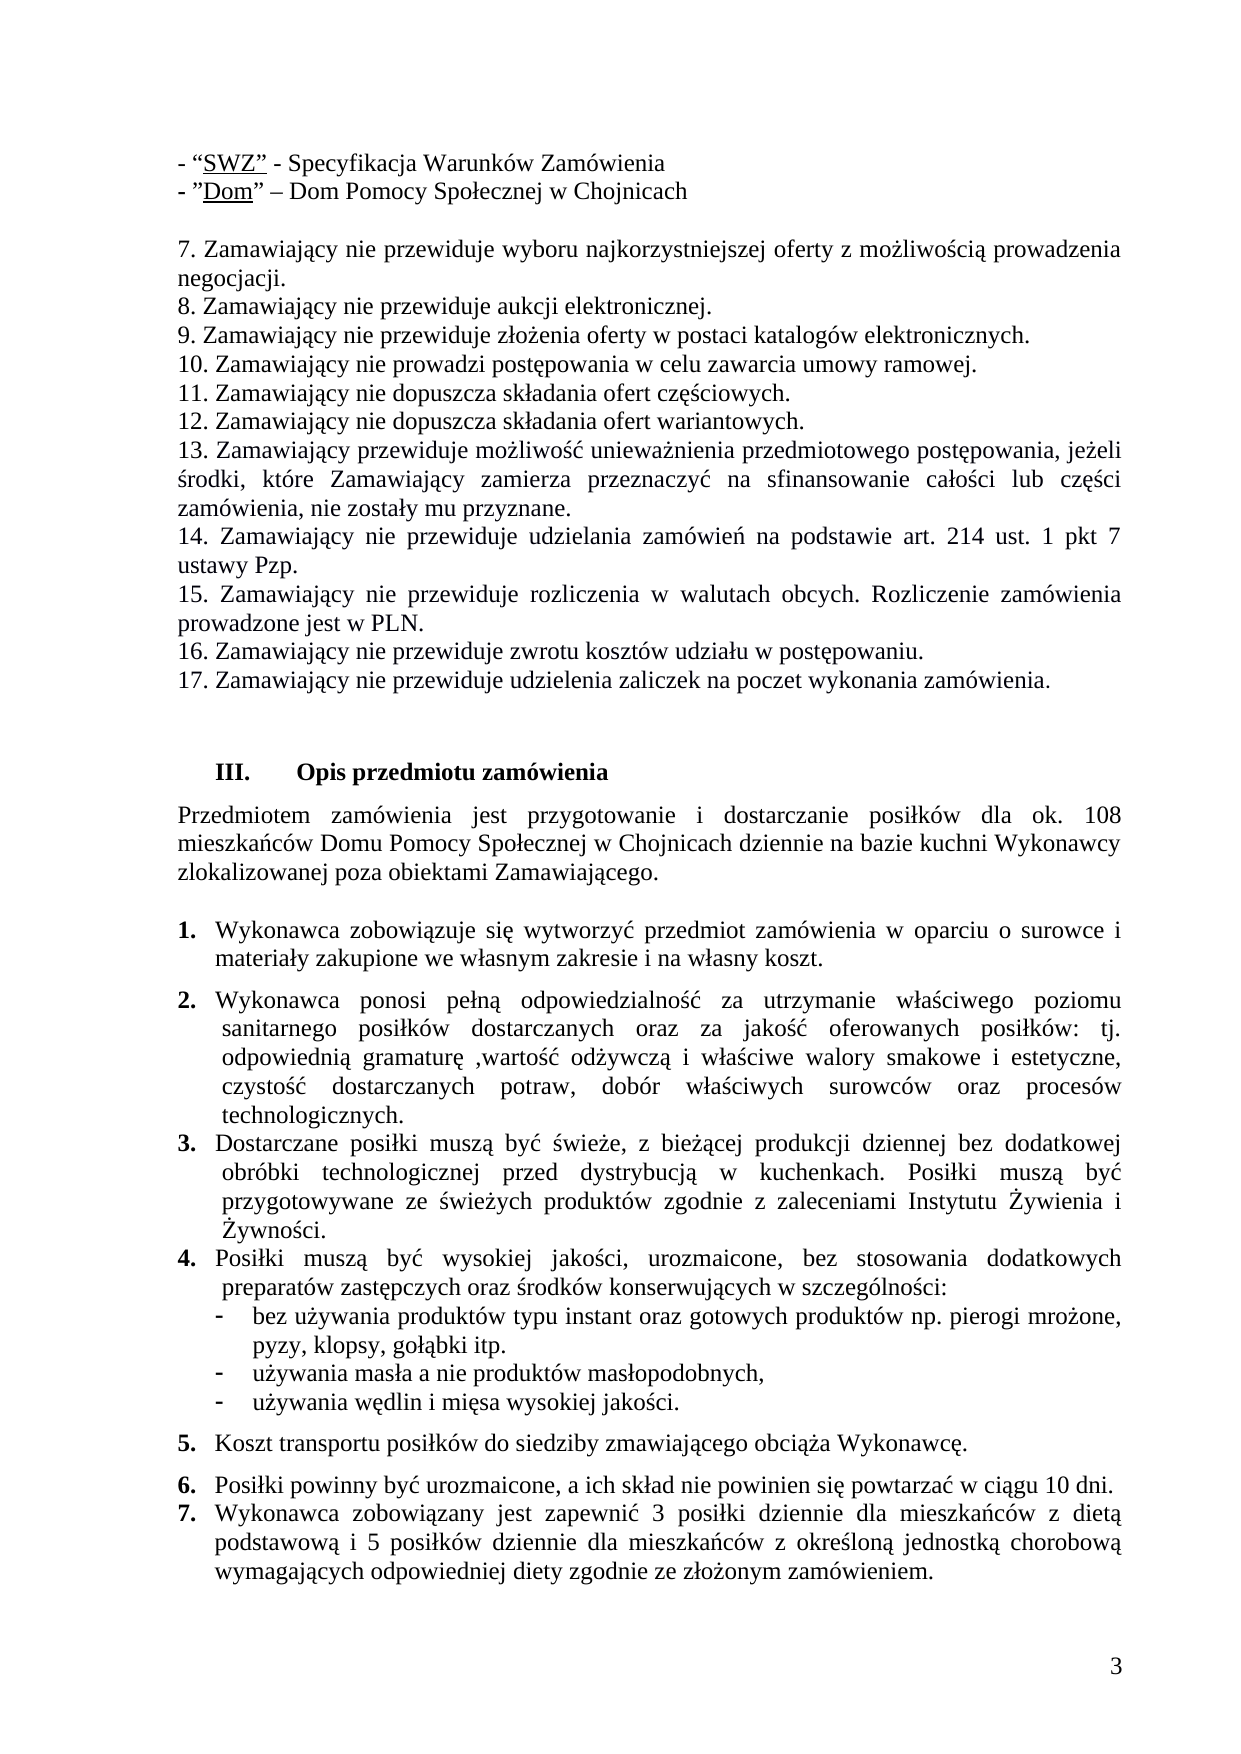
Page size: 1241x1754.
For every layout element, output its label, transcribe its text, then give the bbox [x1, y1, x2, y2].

text Przedmiotem zamówienia jest przygotowanie i dostarczanie posiłków dla ok. 108 mieszkańców Domu Pomocy Społecznej w Chojnicach dziennie na bazie kuchni Wykonawcy zlokalizowanej poza obiektami Zamawiającego. [177, 800, 1122, 886]
list Wykonawca zobowiązany jest zapewnić 3 posiłki dziennie dla mieszkańców z dietą podstawową i 5 posiłków dziennie dla mieszkańców z określoną jednostką chorobową wymagających odpowiedniej diety zgodnie ze złożonym zamówieniem. [177, 1498, 1122, 1585]
text 15. Zamawiający nie przewiduje rozliczenia w walutach obcych. Rozliczenie zamówienia prowadzone jest w PLN. [177, 579, 1122, 636]
list Koszt transportu posiłków do siedziby zmawiającego obciąża Wykonawcę. [177, 1428, 1122, 1457]
list - ”Dom” – Dom Pomocy Społecznej w Chojnicach [177, 176, 1122, 205]
list Opis przedmiotu zamówienia [215, 757, 1122, 785]
list 11. Zamawiający nie dopuszcza składania ofert częściowych. [177, 378, 1122, 406]
text 14. Zamawiający nie przewiduje udzielania zamówień na podstawie art. 214 ust. 1 pkt 7 ustawy Pzp. [177, 521, 1122, 579]
list Wykonawca ponosi pełną odpowiedzialność za utrzymanie właściwego poziomu sanitarnego posiłków dostarczanych oraz za jakość oferowanych posiłków: tj. odpowiednią gramaturę ,wartość odżywczą i właściwe walory smakowe i estetyczne, czystość dostarczanych potraw, dobór właściwych surowców oraz procesów technologicznych. [177, 985, 1122, 1128]
list 12. Zamawiający nie dopuszcza składania ofert wariantowych. [177, 406, 1122, 435]
list używania masła a nie produktów masłopodobnych, [215, 1358, 1122, 1387]
list - “SWZ” - Specyfikacja Warunków Zamówienia [177, 148, 1122, 176]
list Dostarczane posiłki muszą być świeże, z bieżącej produkcji dziennej bez dodatkowej obróbki technologicznej przed dystrybucją w kuchenkach. Posiłki muszą być przygotowywane ze świeżych produktów zgodnie z zaleceniami Instytutu Żywienia i Żywności. [177, 1128, 1122, 1243]
list używania wędlin i mięsa wysokiej jakości. [215, 1387, 1122, 1416]
list 10. Zamawiający nie prowadzi postępowania w celu zawarcia umowy ramowej. [177, 349, 1122, 378]
list Posiłki muszą być wysokiej jakości, urozmaicone, bez stosowania dodatkowych preparatów zastępczych oraz środków konserwujących w szczególności: [177, 1243, 1122, 1301]
list 13. Zamawiający przewiduje możliwość unieważnienia przedmiotowego postępowania, jeżeli środki, które Zamawiający zamierza przeznaczyć na sfinansowanie całości lub części zamówienia, nie zostały mu przyznane. [177, 435, 1122, 521]
text 17. Zamawiający nie przewiduje udzielenia zaliczek na poczet wykonania zamówienia. [177, 665, 1122, 694]
list Posiłki powinny być urozmaicone, a ich skład nie powinien się powtarzać w ciągu 10 dni. [177, 1470, 1122, 1498]
list Wykonawca zobowiązuje się wytworzyć przedmiot zamówienia w oparciu o surowce i materiały zakupione we własnym zakresie i na własny koszt. [177, 915, 1122, 972]
list 7. Zamawiający nie przewiduje wyboru najkorzystniejszej oferty z możliwością prowadzenia negocjacji. [177, 234, 1122, 291]
list bez używania produktów typu instant oraz gotowych produktów np. pierogi mrożone, pyzy, klopsy, gołąbki itp. [215, 1301, 1122, 1358]
list 9. Zamawiający nie przewiduje złożenia oferty w postaci katalogów elektronicznych. [177, 320, 1122, 349]
list 8. Zamawiający nie przewiduje aukcji elektronicznej. [177, 291, 1122, 320]
text 16. Zamawiający nie przewiduje zwrotu kosztów udziału w postępowaniu. [177, 636, 1122, 665]
